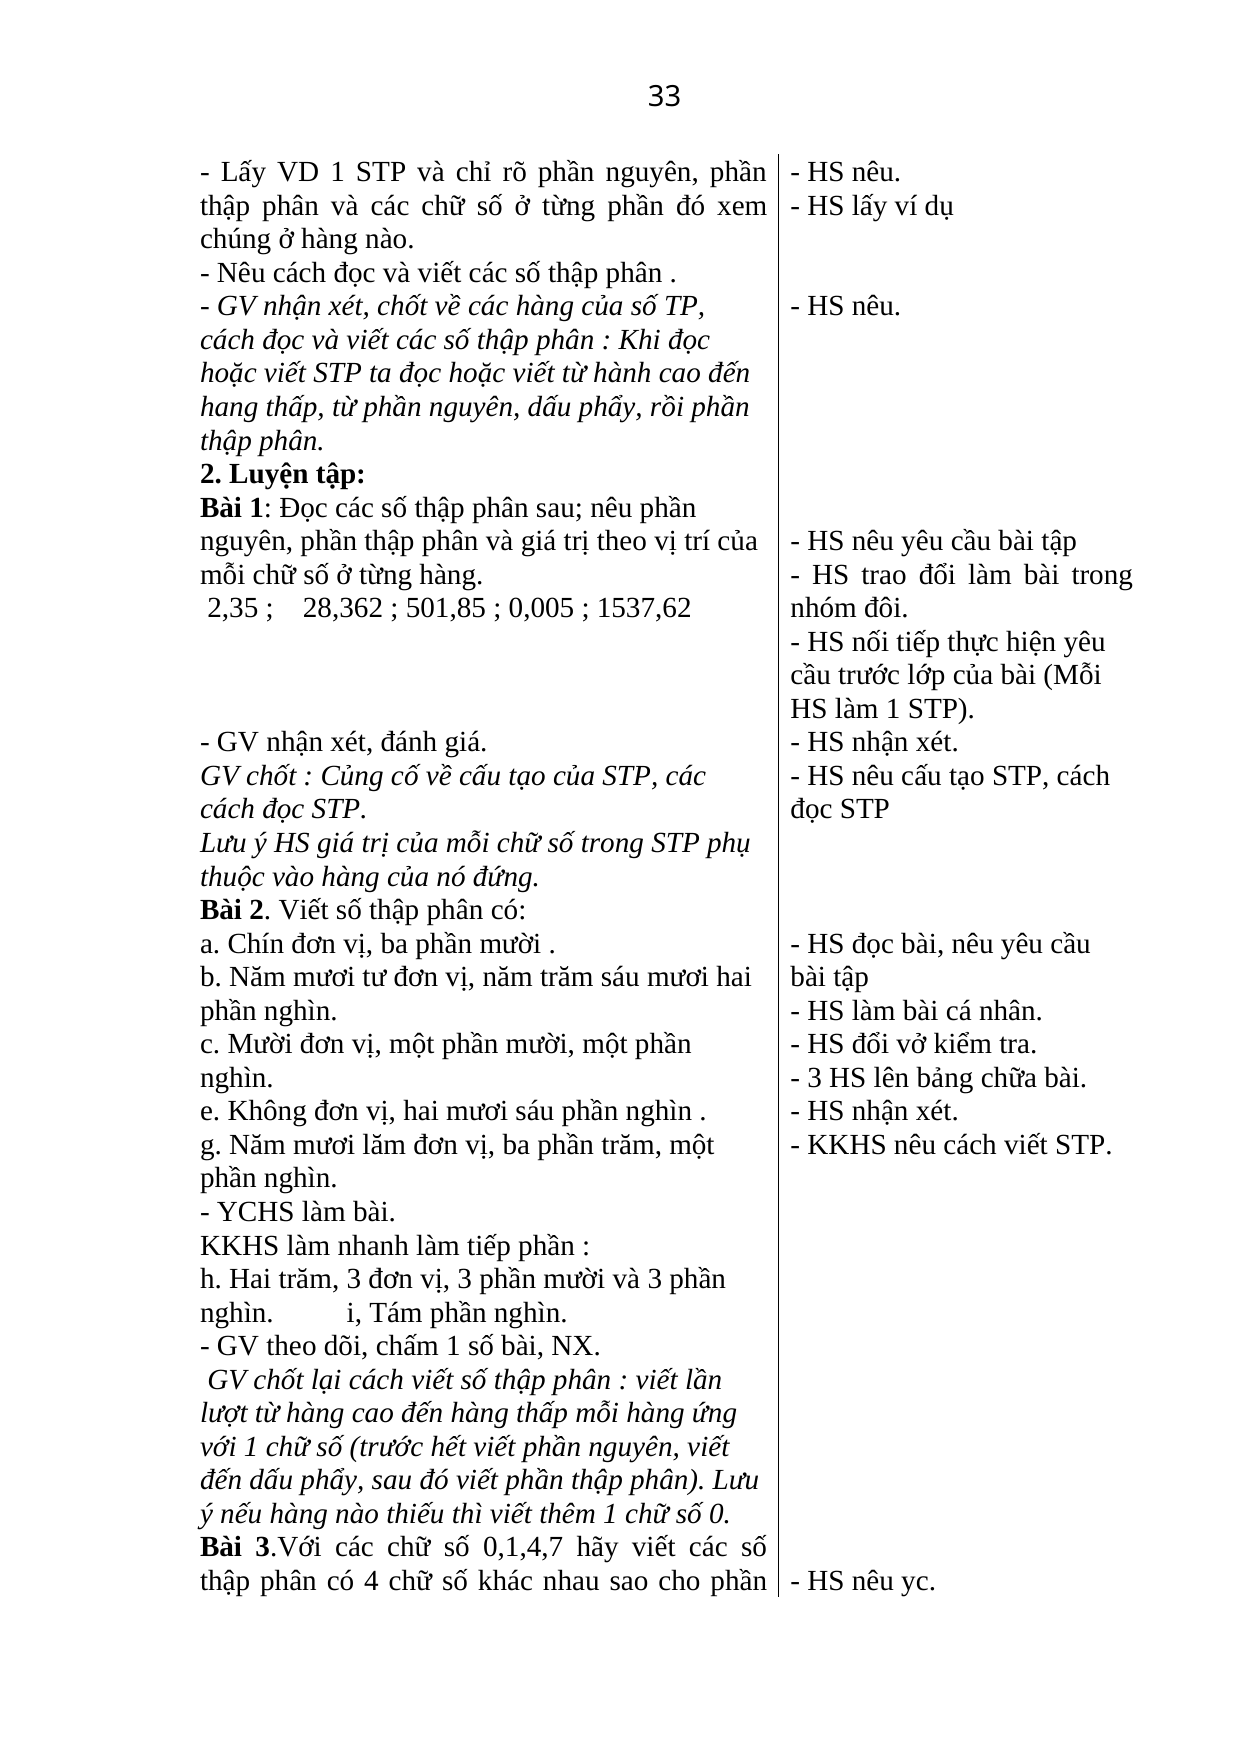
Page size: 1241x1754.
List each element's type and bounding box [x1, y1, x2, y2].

table_header [779, 154, 1145, 1597]
table_header [189, 154, 778, 1597]
